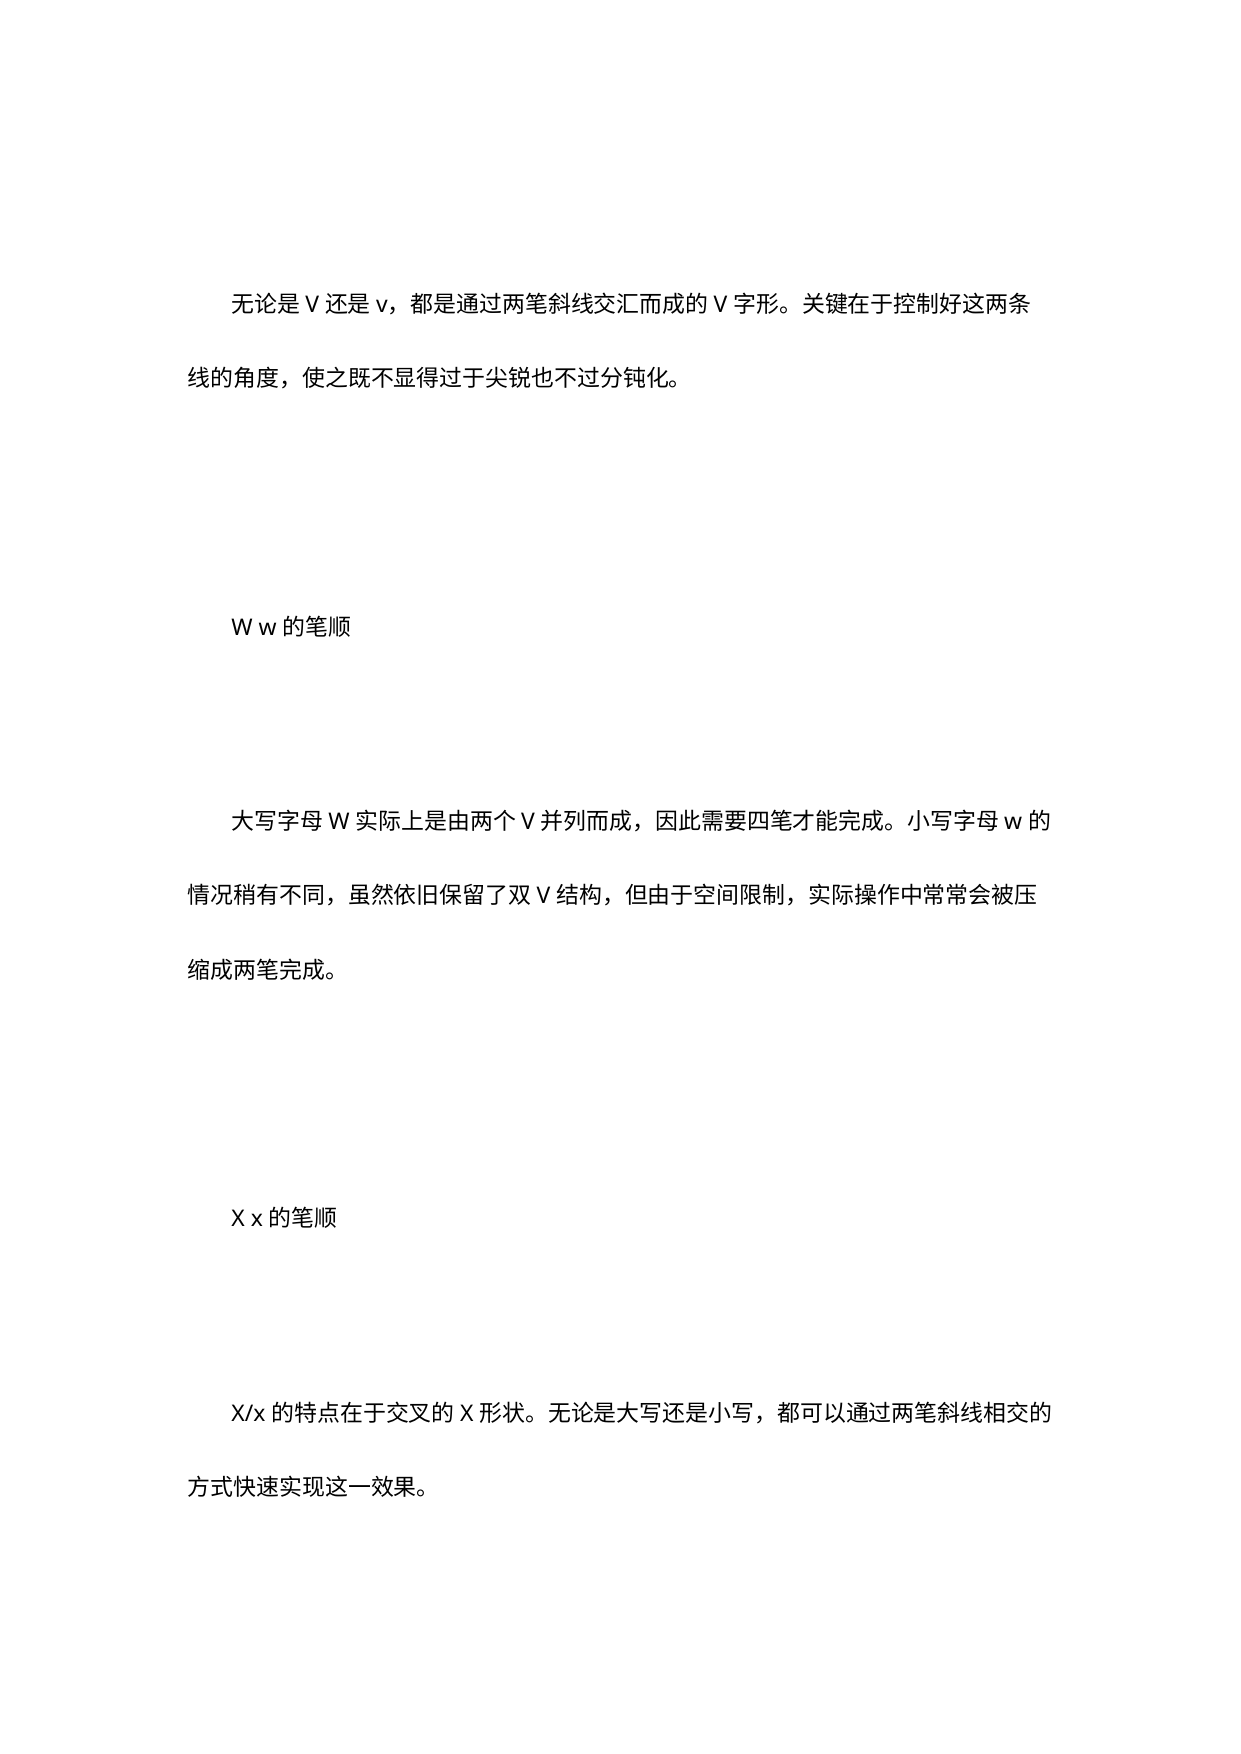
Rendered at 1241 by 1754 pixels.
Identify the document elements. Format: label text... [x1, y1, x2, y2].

text W w 的笔顺 [187, 592, 1053, 657]
text 无论是 V 还是 v，都是通过两笔斜线交汇而成的 V 字形。关键在于控制好这两条线的角度，使之既不显得过于尖锐也不过分钝化。 [187, 270, 1053, 409]
text X x 的笔顺 [187, 1184, 1053, 1249]
text 大写字母 W 实际上是由两个 V 并列而成，因此需要四笔才能完成。小写字母 w 的情况稍有不同，虽然依旧保留了双 V 结构，但由于空间限制，实际操作中常常会被压缩成两笔完成。 [187, 787, 1053, 1001]
text X/x 的特点在于交叉的 X 形状。无论是大写还是小写，都可以通过两笔斜线相交的方式快速实现这一效果。 [187, 1379, 1053, 1518]
